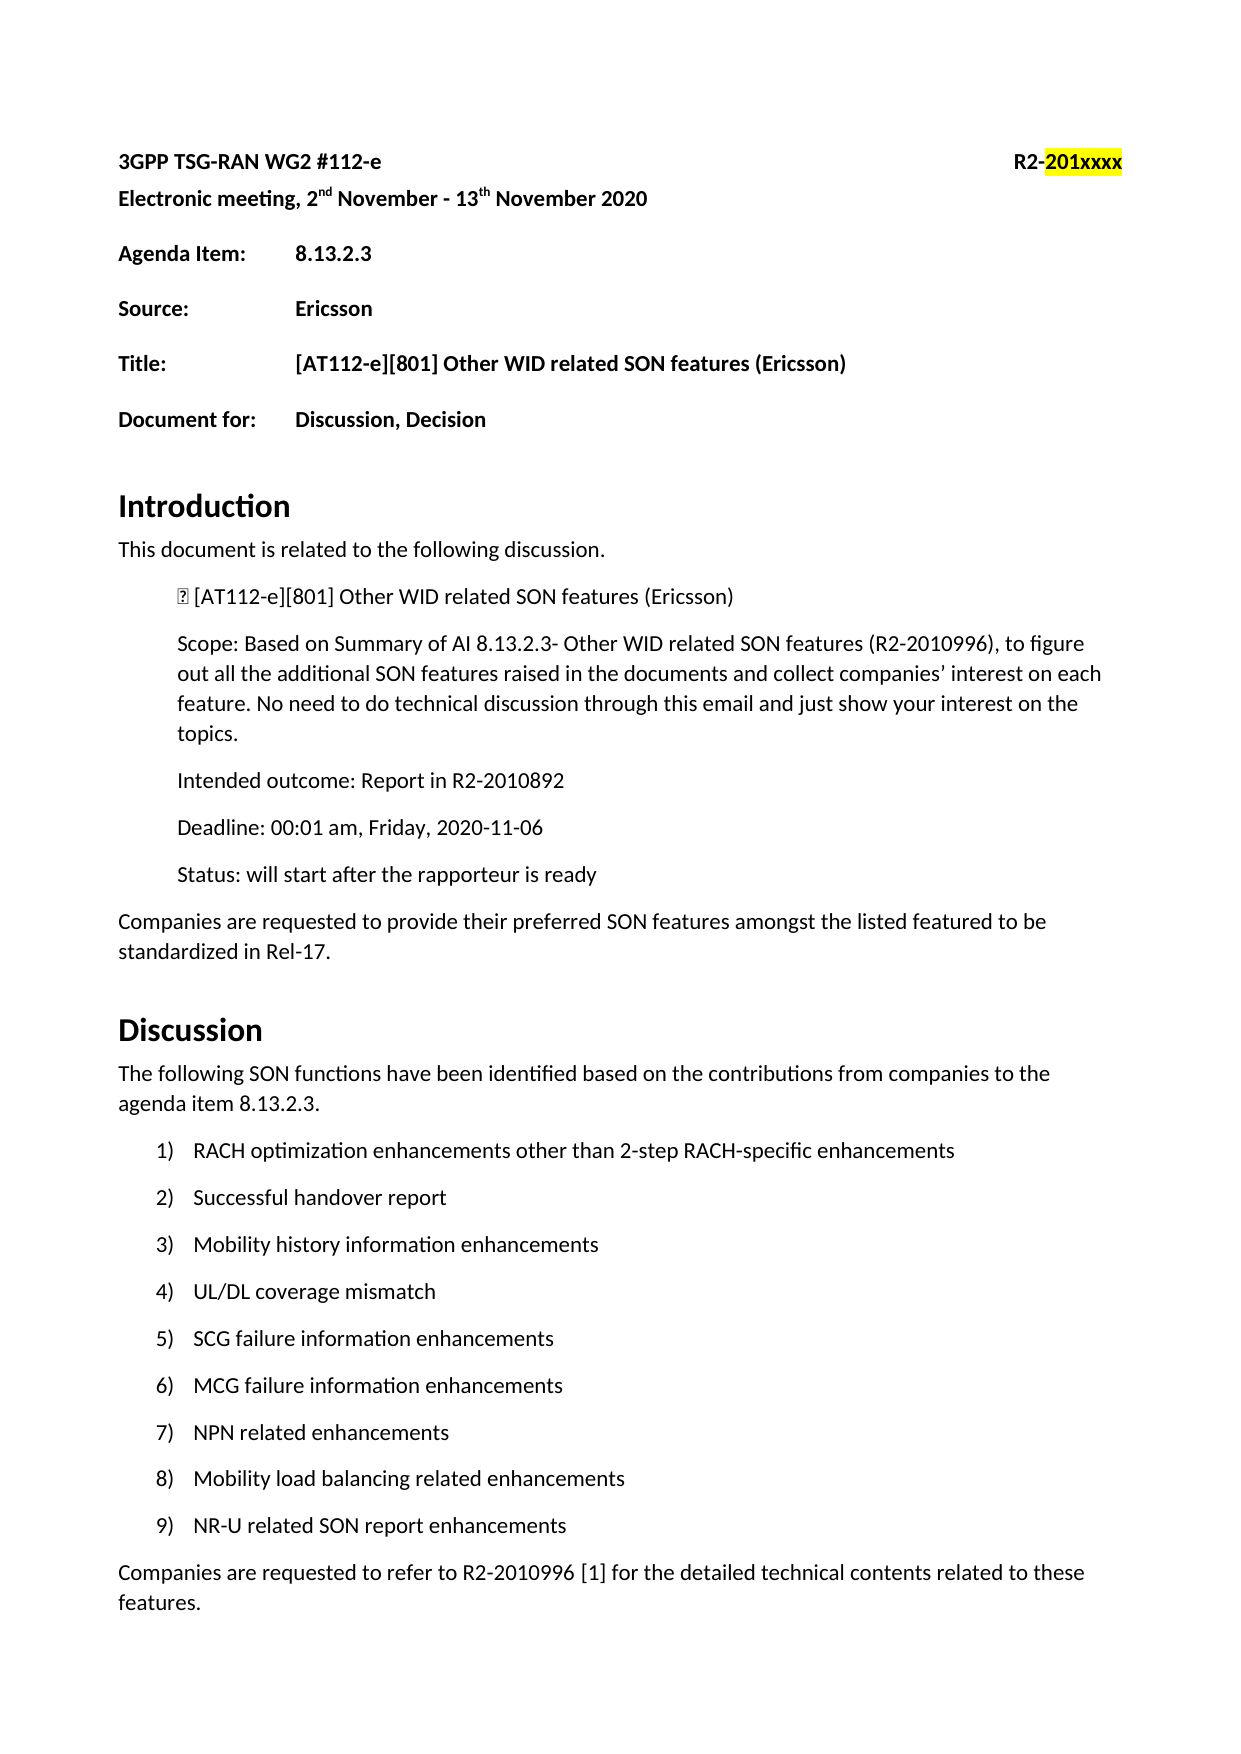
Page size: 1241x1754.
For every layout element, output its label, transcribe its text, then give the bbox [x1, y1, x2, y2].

text Scope: Based on Summary of AI 8.13.2.3- Other WID related SON features (R2-2010996), to figure out all the additional SON features raised in the documents and collect companies’ interest on each feature. No need to do technical discussion through this email and just show your interest on the topics. [177, 629, 1122, 748]
text Intended outcome: Report in R2-2010892 [177, 766, 1122, 794]
list RACH optimization enhancements other than 2-step RACH-specific enhancements [156, 1136, 1122, 1164]
list MCG failure information enhancements [156, 1371, 1122, 1399]
text Electronic meeting, 2nd November - 13th November 2020 [118, 184, 1122, 212]
text Deadline: 00:01 am, Friday, 2020-11-06 [177, 813, 1122, 841]
text Document for: Discussion, Decision [118, 405, 1122, 433]
text This document is related to the following discussion. [118, 535, 1122, 563]
list Mobility history information enhancements [156, 1230, 1122, 1258]
text Companies are requested to refer to R2-2010996 [1] for the detailed technical contents related to these features. [118, 1558, 1122, 1617]
text  [AT112-e][801] Other WID related SON features (Ericsson) [177, 582, 1122, 610]
list NPN related enhancements [156, 1418, 1122, 1446]
subtitle Discussion [118, 1009, 1122, 1050]
list NR-U related SON report enhancements [156, 1511, 1122, 1539]
text Agenda Item: 8.13.2.3 [118, 239, 1122, 267]
subtitle Introduction [118, 485, 1122, 526]
list UL/DL coverage mismatch [156, 1277, 1122, 1305]
text Status: will start after the rapporteur is ready [177, 860, 1122, 888]
text Companies are requested to provide their preferred SON features amongst the listed featured to be standardized in Rel-17. [118, 907, 1122, 965]
list SCG failure information enhancements [156, 1324, 1122, 1352]
text 3GPP TSG-RAN WG2 #112-e R2-201xxxx [118, 147, 1122, 176]
list Successful handover report [156, 1183, 1122, 1211]
list Mobility load balancing related enhancements [156, 1464, 1122, 1493]
text Title: [AT112-e][801] Other WID related SON features (Ericsson) [118, 349, 1122, 378]
text The following SON functions have been identified based on the contributions from companies to the agenda item 8.13.2.3. [118, 1059, 1122, 1118]
text Source: Ericsson [118, 294, 1122, 322]
